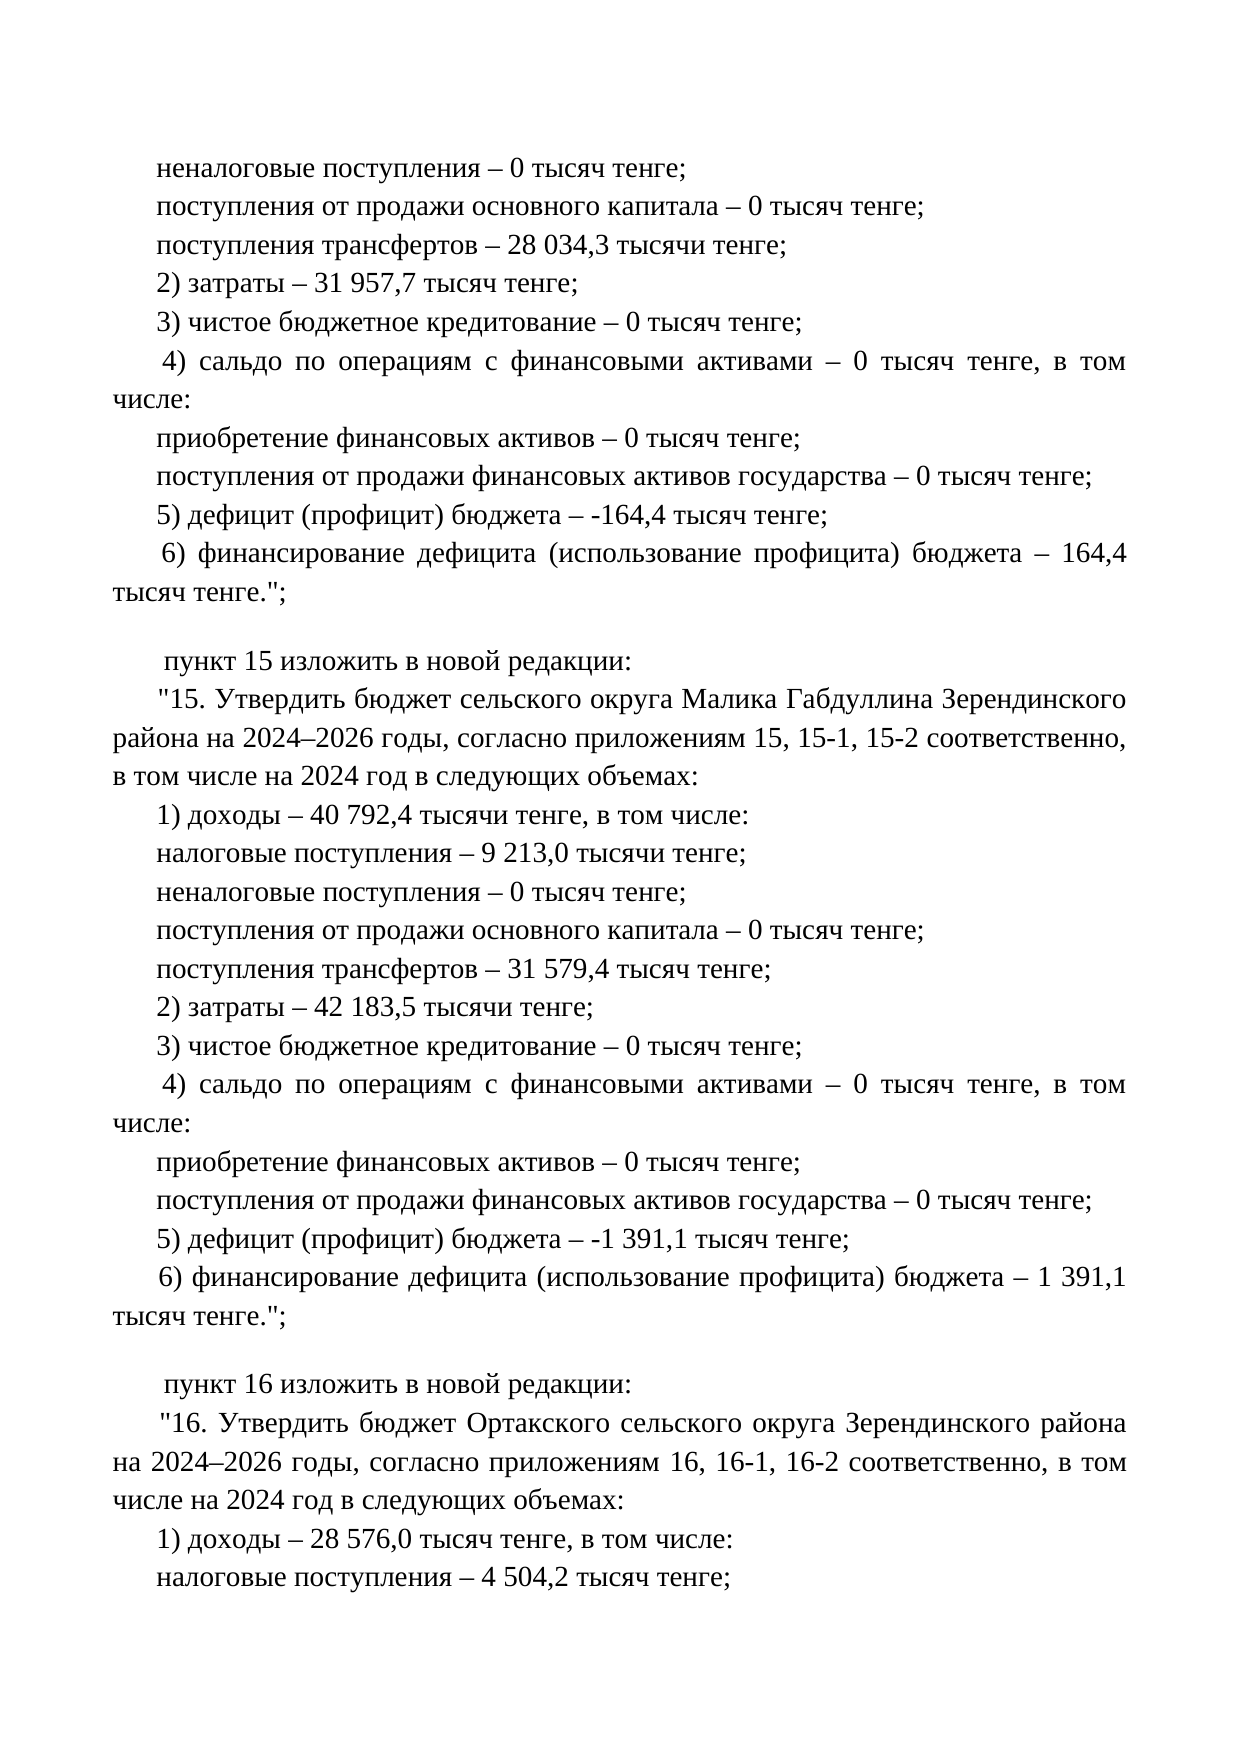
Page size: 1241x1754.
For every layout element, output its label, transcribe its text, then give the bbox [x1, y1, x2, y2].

text поступления от продажи финансовых активов государства – 0 тысяч тенге; [112, 458, 1128, 492]
text 1) доходы – 28 576,0 тысяч тенге, в том числе: [112, 1521, 1128, 1554]
text налоговые поступления – 9 213,0 тысячи тенге; [112, 835, 1128, 869]
text поступления от продажи основного капитала – 0 тысяч тенге; [112, 188, 1128, 222]
text поступления трансфертов – 28 034,3 тысячи тенге; [112, 227, 1128, 261]
text поступления от продажи основного капитала – 0 тысяч тенге; [112, 912, 1128, 946]
text 3) чистое бюджетное кредитование – 0 тысяч тенге; [112, 1028, 1128, 1062]
text 3) чистое бюджетное кредитование – 0 тысяч тенге; [112, 304, 1128, 338]
text неналоговые поступления – 0 тысяч тенге; [112, 150, 1128, 183]
text поступления от продажи финансовых активов государства – 0 тысяч тенге; [112, 1182, 1128, 1216]
text 6) финансирование дефицита (использование профицита) бюджета – 164,4 тысяч тенге."; [112, 535, 1128, 607]
text 2) затраты – 31 957,7 тысяч тенге; [112, 266, 1128, 299]
text пункт 15 изложить в новой редакции: [112, 643, 1128, 676]
text "16. Утвердить бюджет Ортакского сельского округа Зерендинского района на 2024–2026 годы, согласно приложениям 16, 16-1, 16-2 соответственно, в том числе на 2024 год в следующих объемах: [112, 1405, 1128, 1516]
text 2) затраты – 42 183,5 тысячи тенге; [112, 989, 1128, 1023]
text 6) финансирование дефицита (использование профицита) бюджета – 1 391,1 тысяч тенге."; [112, 1259, 1128, 1331]
text приобретение финансовых активов – 0 тысяч тенге; [112, 420, 1128, 453]
text "15. Утвердить бюджет сельского округа Малика Габдуллина Зерендинского района на 2024–2026 годы, согласно приложениям 15, 15-1, 15-2 соответственно, в том числе на 2024 год в следующих объемах: [112, 681, 1128, 792]
text 4) сальдо по операциям с финансовыми активами – 0 тысяч тенге, в том числе: [112, 1067, 1128, 1139]
text пункт 16 изложить в новой редакции: [112, 1367, 1128, 1400]
text 5) дефицит (профицит) бюджета – -164,4 тысяч тенге; [112, 497, 1128, 530]
text 4) сальдо по операциям с финансовыми активами – 0 тысяч тенге, в том числе: [112, 343, 1128, 415]
text налоговые поступления – 4 504,2 тысяч тенге; [112, 1559, 1128, 1593]
text 5) дефицит (профицит) бюджета – -1 391,1 тысяч тенге; [112, 1221, 1128, 1254]
text неналоговые поступления – 0 тысяч тенге; [112, 874, 1128, 907]
text 1) доходы – 40 792,4 тысячи тенге, в том числе: [112, 797, 1128, 830]
text приобретение финансовых активов – 0 тысяч тенге; [112, 1144, 1128, 1177]
text поступления трансфертов – 31 579,4 тысяч тенге; [112, 951, 1128, 984]
